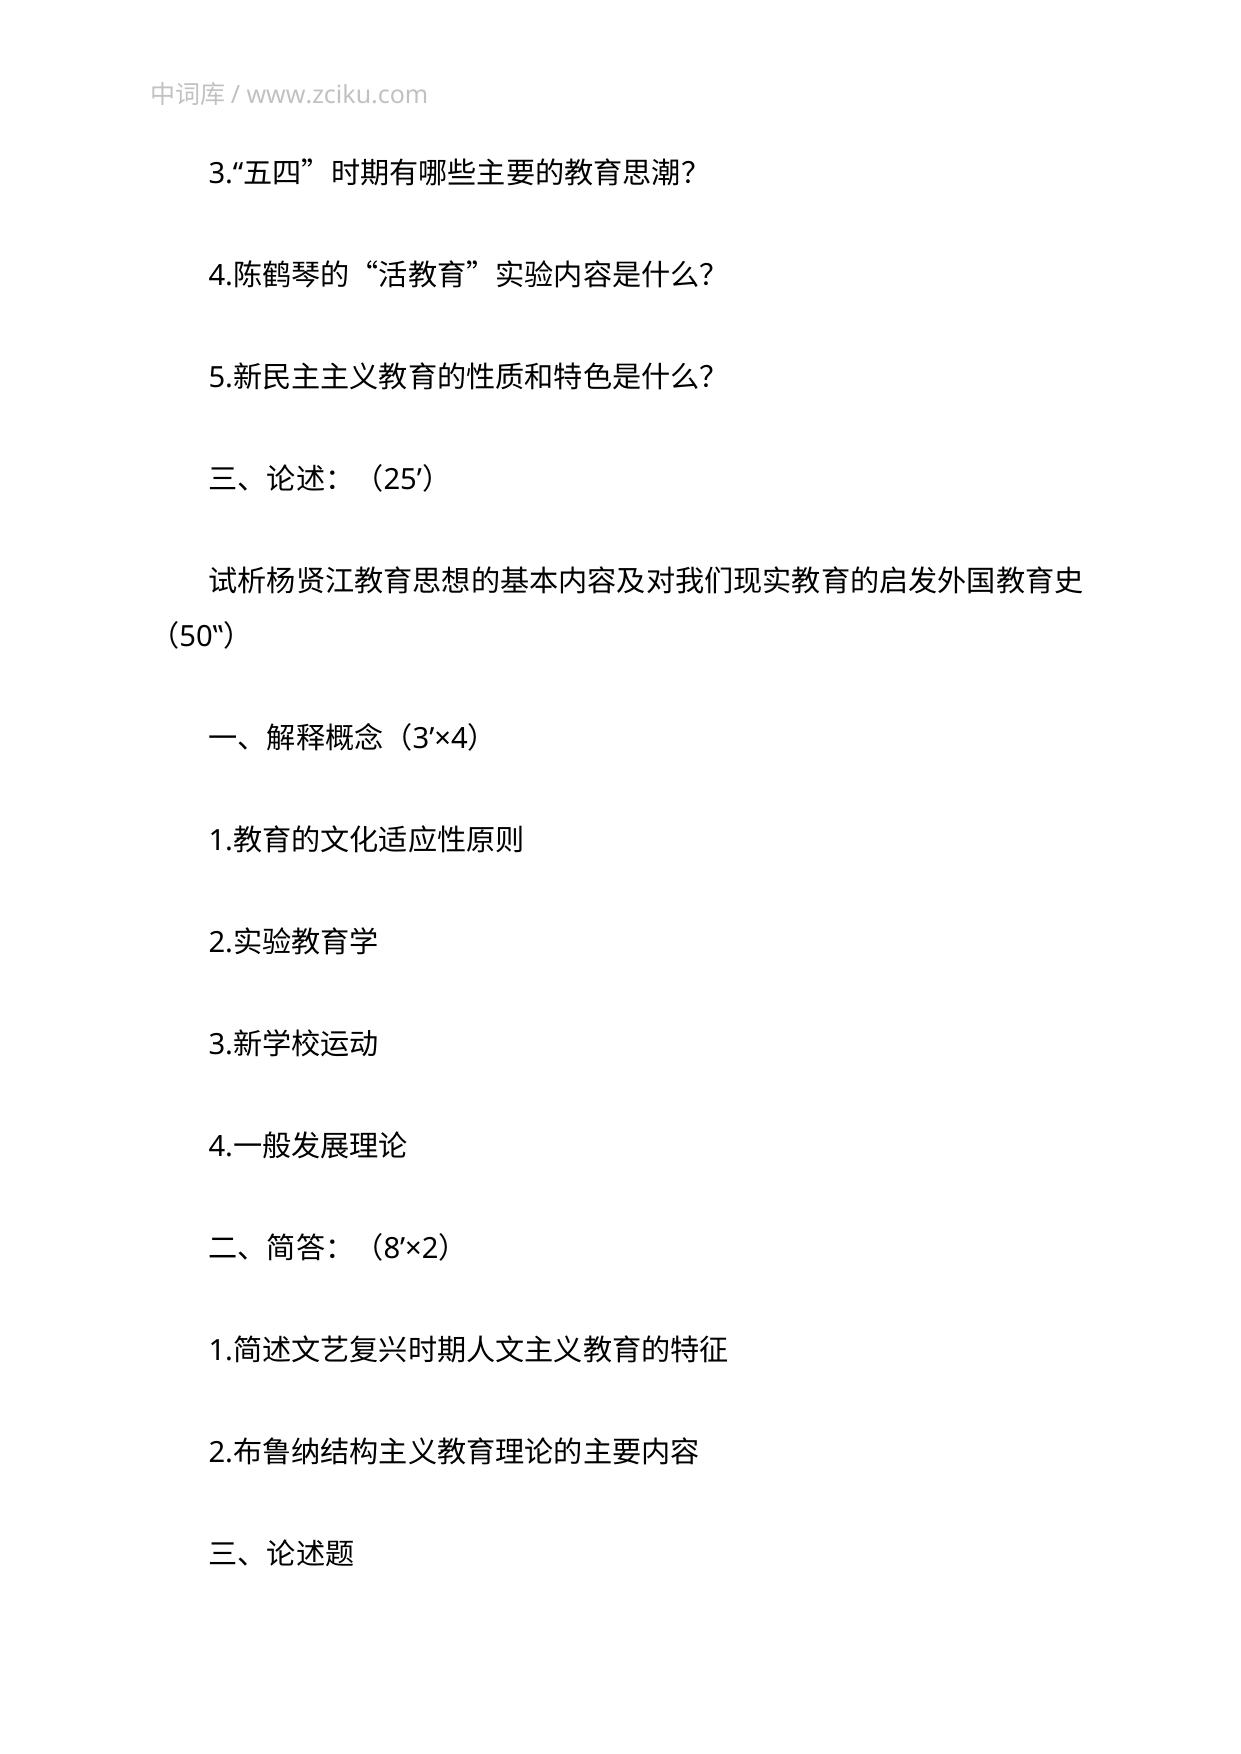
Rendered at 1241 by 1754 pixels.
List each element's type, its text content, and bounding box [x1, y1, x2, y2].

text 5.新民主主义教育的性质和特色是什么？ [150, 354, 1090, 396]
text 1.简述文艺复兴时期人文主义教育的特征 [150, 1327, 1090, 1369]
text 3.新学校运动 [150, 1021, 1090, 1063]
text 4.陈鹤琴的“活教育”实验内容是什么？ [150, 252, 1090, 294]
text 试析杨贤江教育思想的基本内容及对我们现实教育的启发外国教育史（50‟） [150, 558, 1090, 655]
text 三、论述：（25’） [150, 456, 1090, 498]
text 4.一般发展理论 [150, 1123, 1090, 1165]
text 2.布鲁纳结构主义教育理论的主要内容 [150, 1429, 1090, 1471]
text 三、论述题 [150, 1531, 1090, 1573]
text 3.“五四”时期有哪些主要的教育思潮？ [150, 150, 1090, 192]
text 二、简答：（8’×2） [150, 1225, 1090, 1267]
text 一、解释概念（3’×4） [150, 715, 1090, 757]
text 2.实验教育学 [150, 919, 1090, 961]
text 1.教育的文化适应性原则 [150, 817, 1090, 859]
